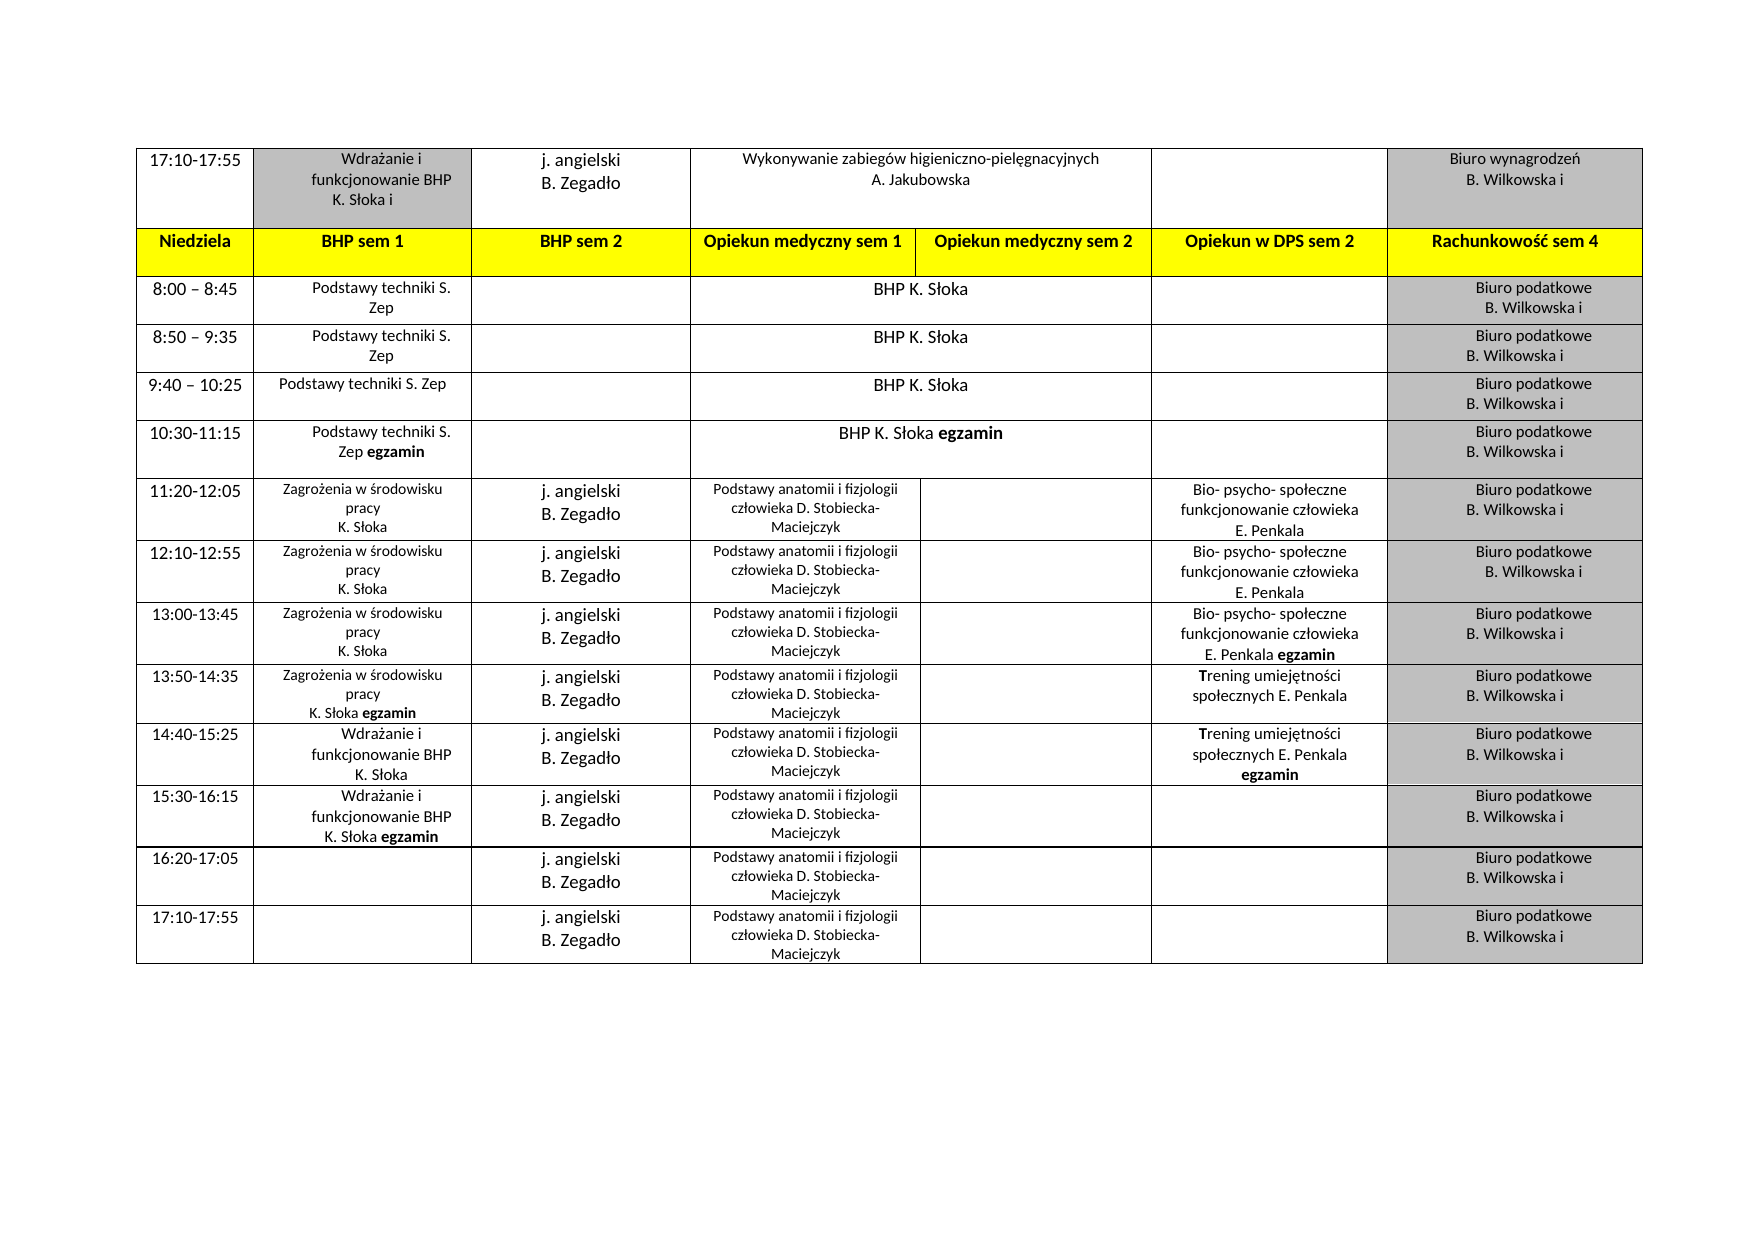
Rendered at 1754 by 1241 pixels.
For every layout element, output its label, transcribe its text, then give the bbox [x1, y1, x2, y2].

table_cell [1152, 786, 1387, 846]
table_cell Wdrażanie i funkcjonowanie BHP K. Słoka egzamin [254, 786, 471, 846]
table_cell 15:30-16:15 [137, 786, 253, 846]
table_cell Bio- psycho- społeczne funkcjonowanie człowieka E. Penkala [1152, 479, 1387, 540]
table_cell Biuro podatkowe B. Wilkowska i [1388, 724, 1642, 784]
table_cell j. angielski B. Zegadło [472, 665, 690, 722]
table_cell j. angielski B. Zegadło [472, 603, 690, 664]
table_cell Podstawy anatomii i fizjologii człowieka D. Stobiecka- Maciejczyk [691, 665, 920, 722]
table_cell Biuro podatkowe B. Wilkowska i [1388, 665, 1642, 722]
table_cell Zagrożenia w środowisku pracy K. Słoka [254, 541, 471, 602]
table_cell j. angielski B. Zegadło [472, 724, 690, 784]
table_cell Podstawy anatomii i fizjologii człowieka D. Stobiecka- Maciejczyk [691, 479, 920, 540]
table_cell [1152, 325, 1387, 372]
table_cell Podstawy anatomii i fizjologii człowieka D. Stobiecka- Maciejczyk [691, 848, 920, 905]
table_cell Podstawy anatomii i fizjologii człowieka D. Stobiecka- Maciejczyk [691, 786, 920, 846]
table_cell BHP sem 1 [254, 229, 471, 276]
table_cell Bio- psycho- społeczne funkcjonowanie człowieka E. Penkala [1152, 541, 1387, 602]
table_cell [921, 541, 1151, 602]
table_cell [1152, 149, 1387, 228]
table_cell 13:50-14:35 [137, 665, 253, 722]
table_cell 12:10-12:55 [137, 541, 253, 602]
table_cell [921, 906, 1151, 963]
table_cell [921, 665, 1151, 722]
table_cell [921, 479, 1151, 540]
table_cell Biuro podatkowe B. Wilkowska i [1388, 277, 1642, 324]
table_cell 14:40-15:25 [137, 724, 253, 784]
table_cell 8:00 – 8:45 [137, 277, 253, 324]
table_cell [1388, 149, 1642, 228]
table_cell 17:10-17:55 [137, 149, 253, 228]
table_cell BHP K. Słoka [691, 277, 1151, 324]
table_cell [254, 906, 471, 963]
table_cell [472, 149, 690, 228]
table_cell Biuro podatkowe B. Wilkowska i [1388, 421, 1642, 478]
table_cell Wdrażanie i funkcjonowanie BHP K. Słoka [254, 724, 471, 784]
table_cell BHP K. Słoka [691, 325, 1151, 372]
table_cell 8:50 – 9:35 [137, 325, 253, 372]
table_cell Zagrożenia w środowisku pracy K. Słoka [254, 603, 471, 664]
table_cell Rachunkowość sem 4 [1388, 229, 1642, 276]
table_cell 16:20-17:05 [137, 848, 253, 905]
table_cell Biuro podatkowe B. Wilkowska i [1388, 541, 1642, 602]
table_cell j. angielski B. Zegadło [472, 479, 690, 540]
table_cell [921, 603, 1151, 664]
table_cell BHP K. Słoka [691, 373, 1151, 420]
table_cell j. angielski B. Zegadło [472, 906, 690, 963]
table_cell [254, 149, 471, 228]
table_cell Podstawy anatomii i fizjologii człowieka D. Stobiecka- Maciejczyk [691, 541, 920, 602]
table_cell [1152, 848, 1387, 905]
table_cell Podstawy techniki S. Zep [254, 277, 471, 324]
table_cell Zagrożenia w środowisku pracy K. Słoka egzamin [254, 665, 471, 722]
table_cell 17:10-17:55 [137, 906, 253, 963]
table_cell j. angielski B. Zegadło [472, 848, 690, 905]
table_cell Zagrożenia w środowisku pracy K. Słoka [254, 479, 471, 540]
table_cell Biuro podatkowe B. Wilkowska i [1388, 848, 1642, 905]
table_cell Niedziela [137, 229, 253, 276]
table_cell Podstawy anatomii i fizjologii człowieka D. Stobiecka- Maciejczyk [691, 906, 920, 963]
table_cell [472, 373, 690, 420]
table_cell Podstawy techniki S. Zep egzamin [254, 421, 471, 478]
table_cell Opiekun w DPS sem 2 [1152, 229, 1387, 276]
table_cell Biuro podatkowe B. Wilkowska i [1388, 373, 1642, 420]
table_cell Bio- psycho- społeczne funkcjonowanie człowieka E. Penkala egzamin [1152, 603, 1387, 664]
table_cell j. angielski B. Zegadło [472, 786, 690, 846]
table_cell Biuro podatkowe B. Wilkowska i [1388, 603, 1642, 664]
table_cell 9:40 – 10:25 [137, 373, 253, 420]
table_cell Podstawy anatomii i fizjologii człowieka D. Stobiecka- Maciejczyk [691, 603, 920, 664]
table_cell [921, 848, 1151, 905]
table_cell [472, 277, 690, 324]
table_cell [921, 786, 1151, 846]
table_cell [921, 724, 1151, 784]
table_cell Podstawy techniki S. Zep [254, 373, 471, 420]
table_cell Podstawy anatomii i fizjologii człowieka D. Stobiecka- Maciejczyk [691, 724, 920, 784]
table_cell [1152, 906, 1387, 963]
table_cell 10:30-11:15 [137, 421, 253, 478]
table_cell Biuro podatkowe B. Wilkowska i [1388, 786, 1642, 846]
table_cell 13:00-13:45 [137, 603, 253, 664]
table_cell Trening umiejętności społecznych E. Penkala egzamin [1152, 724, 1387, 784]
table_cell [1152, 373, 1387, 420]
table_cell j. angielski B. Zegadło [472, 541, 690, 602]
table_cell [1152, 277, 1387, 324]
table_cell Trening umiejętności społecznych E. Penkala [1152, 665, 1387, 722]
table_cell [1152, 421, 1387, 478]
table_cell BHP sem 2 [472, 229, 690, 276]
table_cell Biuro podatkowe B. Wilkowska i [1388, 325, 1642, 372]
table_cell Biuro podatkowe B. Wilkowska i [1388, 906, 1642, 963]
table_cell Opiekun medyczny sem 1 [691, 229, 915, 276]
table_cell 11:20-12:05 [137, 479, 253, 540]
table_cell [472, 421, 690, 478]
table_cell BHP K. Słoka egzamin [691, 421, 1151, 478]
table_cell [691, 149, 1151, 228]
table_cell [472, 325, 690, 372]
table_cell [254, 848, 471, 905]
table_cell Podstawy techniki S. Zep [254, 325, 471, 372]
table_cell Biuro podatkowe B. Wilkowska i [1388, 479, 1642, 540]
table_cell Opiekun medyczny sem 2 [916, 229, 1151, 276]
